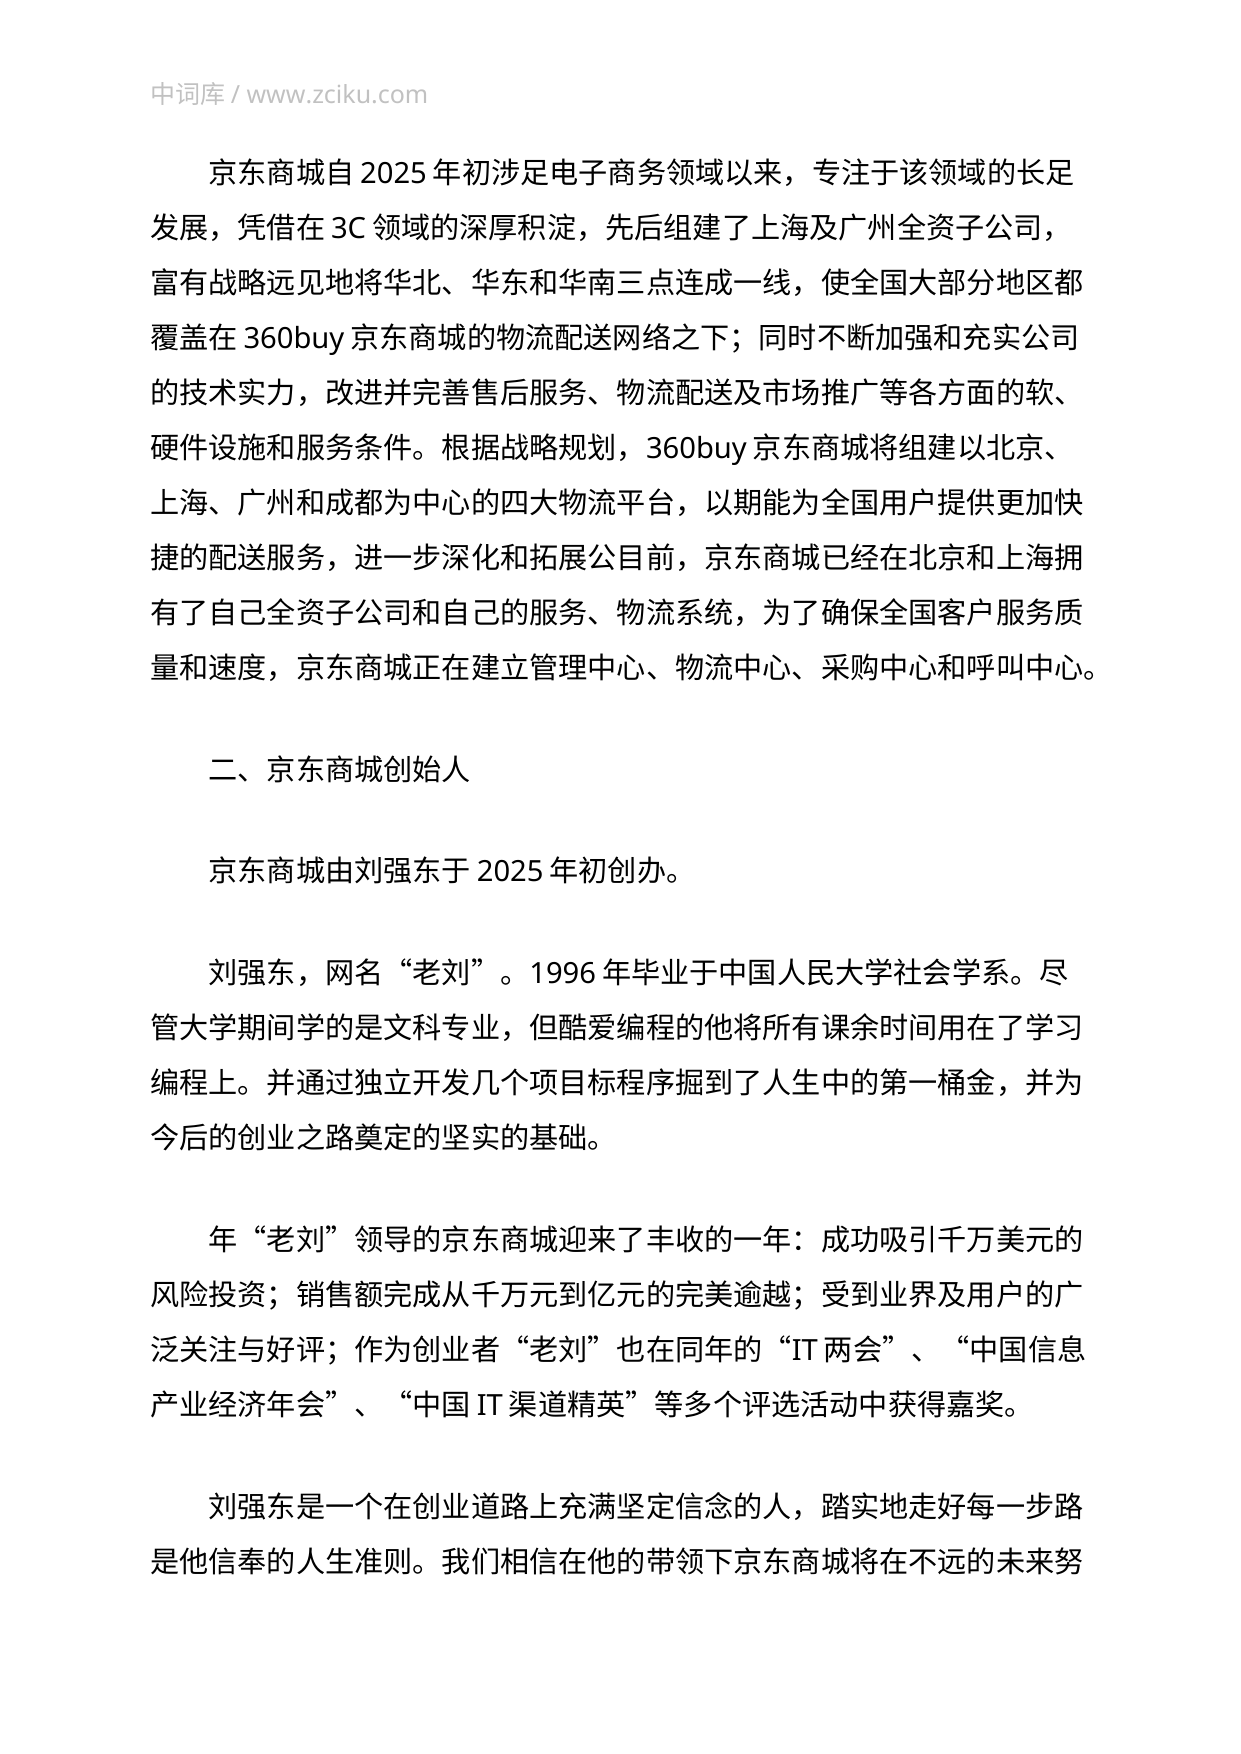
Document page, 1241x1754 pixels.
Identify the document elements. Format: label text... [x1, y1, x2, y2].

text 刘强东，网名“老刘”。1996年毕业于中国人民大学社会学系。尽管大学期间学的是文科专业，但酷爱编程的他将所有课余时间用在了学习编程上。并通过独立开发几个项目标程序掘到了人生中的第一桶金，并为今后的创业之路奠定的坚实的基础。 [150, 950, 1090, 1157]
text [150, 1483, 1090, 1581]
text 二、京东商城创始人 [150, 746, 1090, 788]
text 京东商城自2025年初涉足电子商务领域以来，专注于该领域的长足发展，凭借在3C领域的深厚积淀，先后组建了上海及广州全资子公司，富有战略远见地将华北、华东和华南三点连成一线，使全国大部分地区都覆盖在360buy京东商城的物流配送网络之下；同时不断加强和充实公司的技术实力，改进并完善售后服务、物流配送及市场推广等各方面的软、硬件设施和服务条件。根据战略规划，360buy京东商城将组建以北京、上海、广州和成都为中心的四大物流平台，以期能为全国用户提供更加快捷的配送服务，进一步深化和拓展公目前，京东商城已经在北京和上海拥有了自己全资子公司和自己的服务、物流系统，为了确保全国客户服务质量和速度，京东商城正在建立管理中心、物流中心、采购中心和呼叫中心。 [150, 150, 1090, 687]
text 年“老刘”领导的京东商城迎来了丰收的一年：成功吸引千万美元的风险投资；销售额完成从千万元到亿元的完美逾越；受到业界及用户的广泛关注与好评；作为创业者“老刘”也在同年的“IT两会”、“中国信息产业经济年会”、“中国IT渠道精英”等多个评选活动中获得嘉奖。 [150, 1217, 1090, 1424]
text 京东商城由刘强东于2025年初创办。 [150, 848, 1090, 890]
